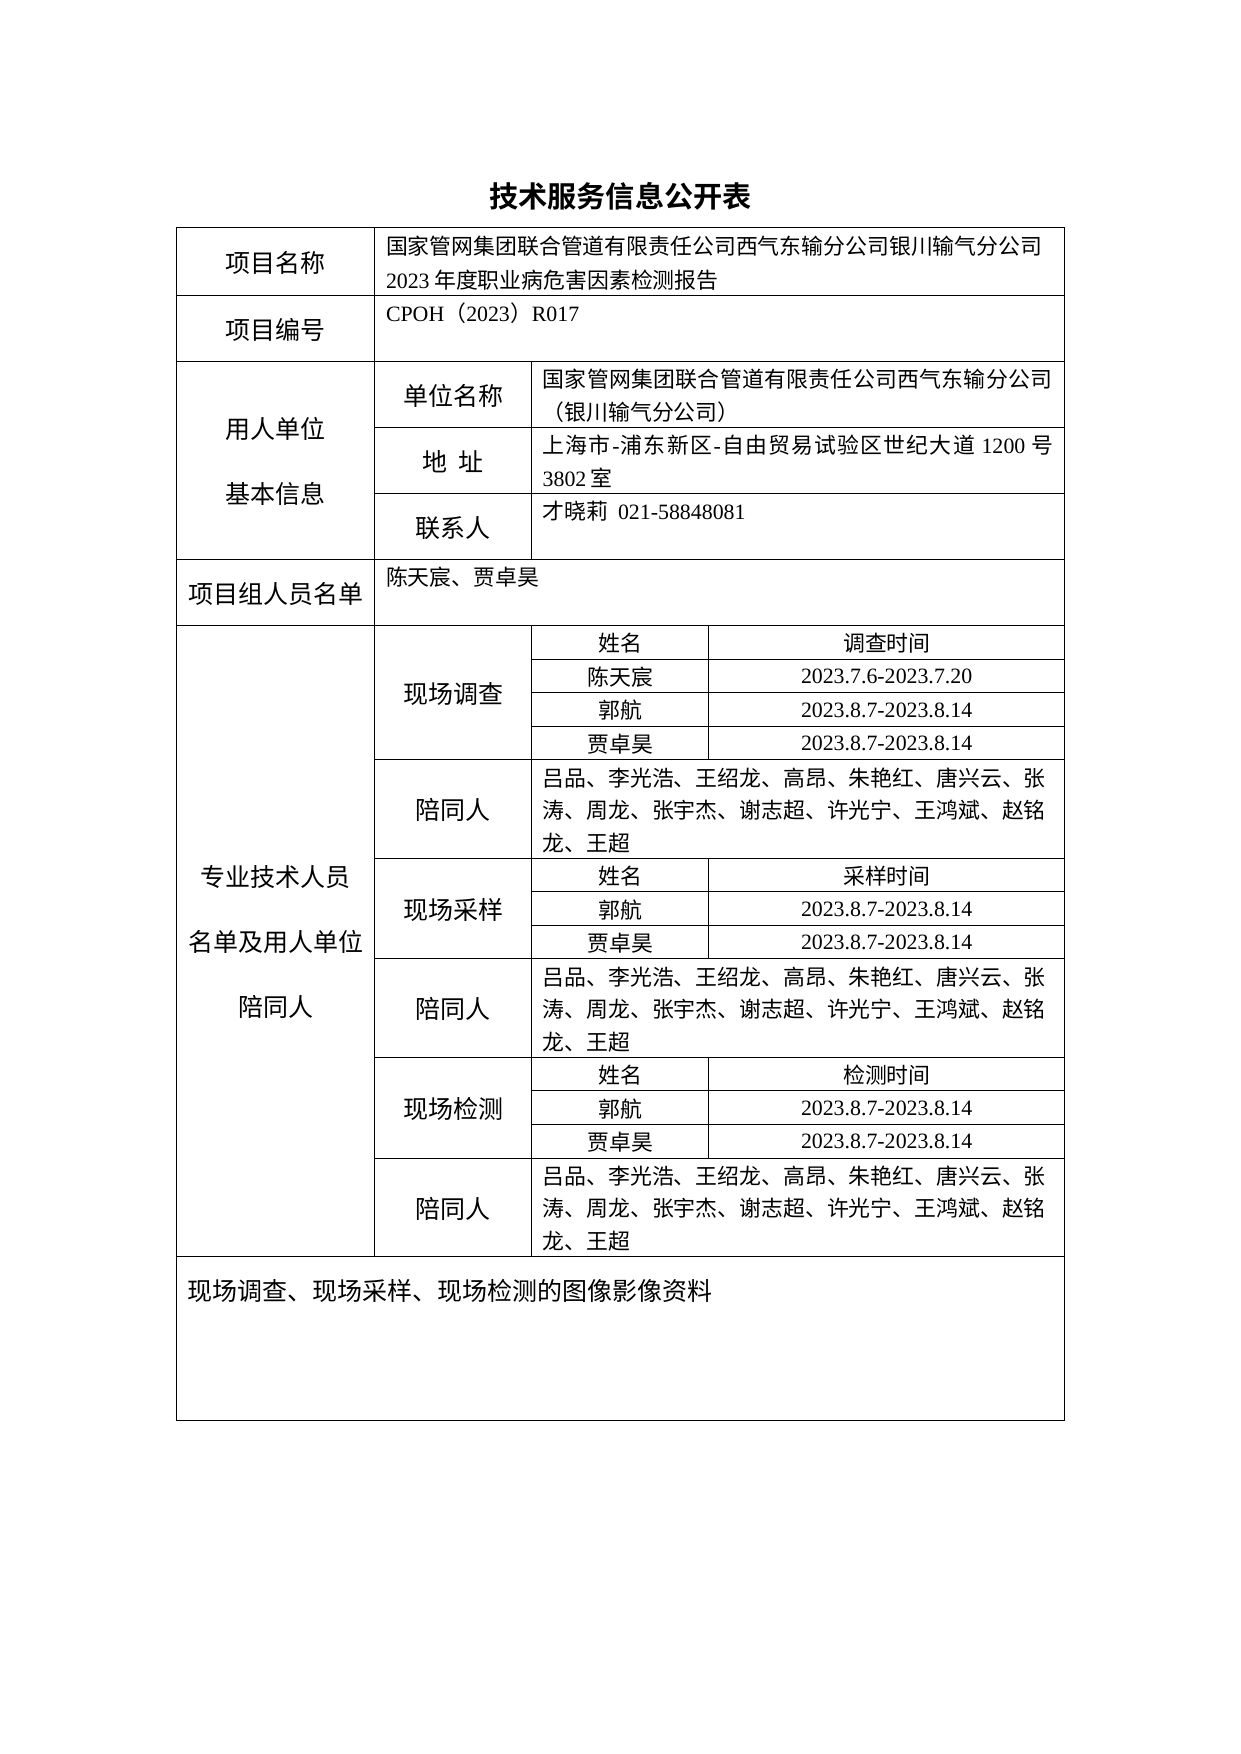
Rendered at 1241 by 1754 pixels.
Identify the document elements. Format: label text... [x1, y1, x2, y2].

table_cell 郭航 [532, 892, 708, 925]
table_cell 才晓莉 021-58848081 [532, 494, 1064, 559]
table_cell 贾卓昊 [532, 727, 708, 759]
table_cell 吕品、李光浩、王绍龙、高昂、朱艳红、唐兴云、张涛、周龙、张宇杰、谢志超、许光宁、王鸿斌、赵铭龙、王超 [532, 959, 1064, 1057]
table_cell 联系人 [375, 494, 531, 559]
table_cell 采样时间 [709, 859, 1064, 891]
table_cell 陪同人 [375, 959, 531, 1057]
table_cell 用人单位 基本信息 [177, 362, 374, 559]
table_cell 吕品、李光浩、王绍龙、高昂、朱艳红、唐兴云、张涛、周龙、张宇杰、谢志超、许光宁、王鸿斌、赵铭龙、王超 [532, 760, 1064, 858]
text 技术服务信息公开表 [187, 162, 1053, 227]
table_cell 2023.8.7-2023.8.14 [709, 1125, 1064, 1157]
table_cell 2023.8.7-2023.8.14 [709, 1091, 1064, 1124]
table_header 项目名称 [177, 228, 374, 295]
table_cell 姓名 [532, 859, 708, 891]
table_cell 2023.8.7-2023.8.14 [709, 693, 1064, 726]
table_cell 现场调查 [375, 626, 531, 759]
table_cell 姓名 [532, 1058, 708, 1090]
table_cell 姓名 [532, 626, 708, 658]
table_cell 项目编号 [177, 296, 374, 361]
table_cell 2023.7.6-2023.7.20 [709, 660, 1064, 692]
table_cell 地 址 [375, 428, 531, 493]
table_cell 现场检测 [375, 1058, 531, 1157]
table_cell 郭航 [532, 693, 708, 726]
table_cell 2023.8.7-2023.8.14 [709, 727, 1064, 759]
table_header 国家管网集团联合管道有限责任公司西气东输分公司银川输气分公司2023年度职业病危害因素检测报告 [375, 228, 1064, 295]
table_cell 项目组人员名单 [177, 560, 374, 625]
table_cell 现场调查、现场采样、现场检测的图像影像资料 [177, 1257, 1064, 1419]
table_cell 检测时间 [709, 1058, 1064, 1090]
table_cell 郭航 [532, 1091, 708, 1124]
table_cell 陪同人 [375, 1159, 531, 1256]
table_cell 吕品、李光浩、王绍龙、高昂、朱艳红、唐兴云、张涛、周龙、张宇杰、谢志超、许光宁、王鸿斌、赵铭龙、王超 [532, 1159, 1064, 1256]
table_cell 陈天宸 [532, 660, 708, 692]
table_cell 调查时间 [709, 626, 1064, 658]
table_cell 2023.8.7-2023.8.14 [709, 926, 1064, 958]
table_cell CPOH（2023）R017 [375, 296, 1064, 361]
table_cell 陈天宸、贾卓昊 [375, 560, 1064, 625]
table_cell 专业技术人员 名单及用人单位陪同人 [177, 626, 374, 1256]
table_cell 贾卓昊 [532, 1125, 708, 1157]
table_cell 国家管网集团联合管道有限责任公司西气东输分公司（银川输气分公司） [532, 362, 1064, 427]
table_cell 贾卓昊 [532, 926, 708, 958]
table_cell 上海市-浦东新区-自由贸易试验区世纪大道1200号3802室 [532, 428, 1064, 493]
table_cell 2023.8.7-2023.8.14 [709, 892, 1064, 925]
table_cell 陪同人 [375, 760, 531, 858]
table_cell 现场采样 [375, 859, 531, 958]
table_cell 单位名称 [375, 362, 531, 427]
